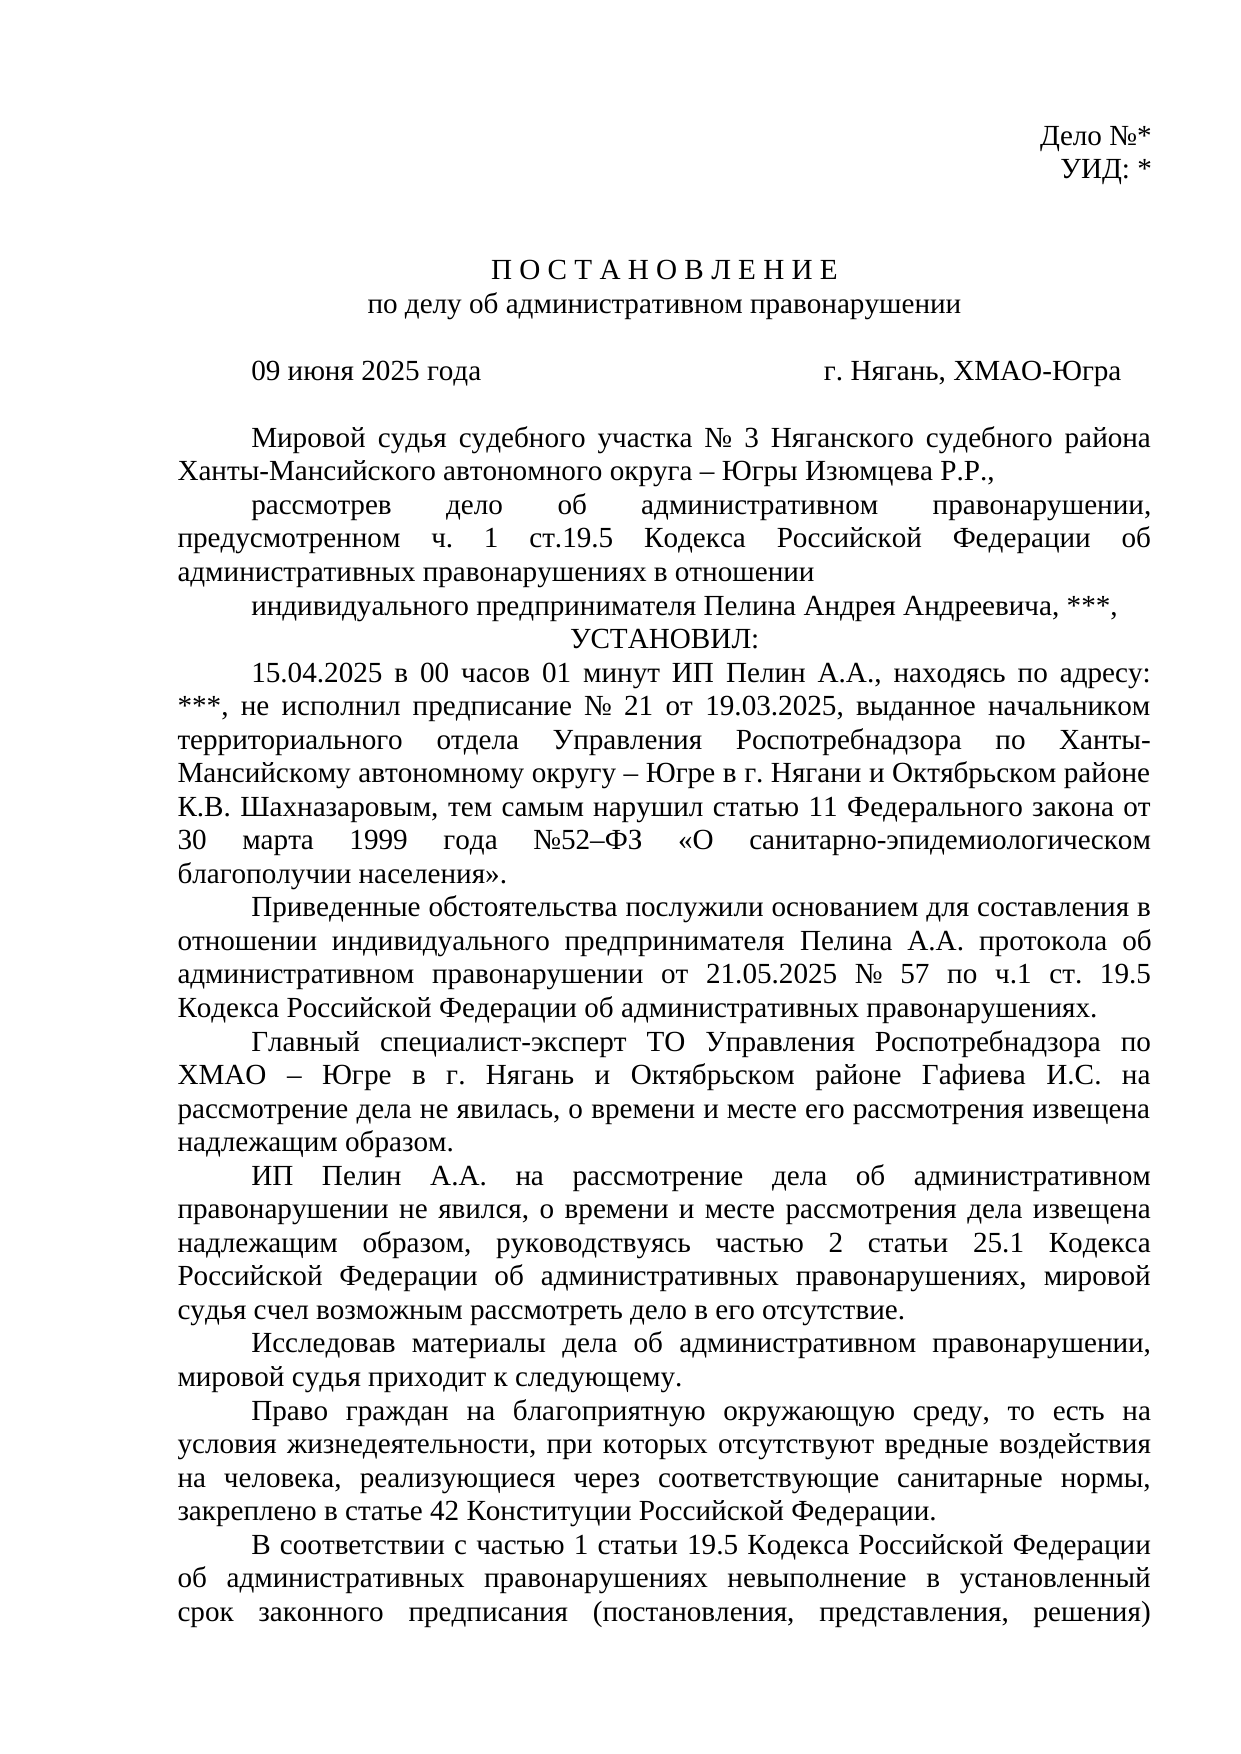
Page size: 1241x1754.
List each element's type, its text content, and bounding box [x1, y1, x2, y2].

title Дело №* [177, 118, 1152, 152]
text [177, 1527, 1152, 1627]
title П О С Т А Н О В Л Е Н И Е [177, 252, 1152, 286]
text Приведенные обстоятельства послужили основанием для составления в отношении индивидуального предпринимателя Пелина А.А. протокола об административном правонарушении от 21.05.2025 № 57 по ч.1 ст. 19.5 Кодекса Российской Федерации об административных правонарушениях. [177, 889, 1152, 1024]
title 15.04.2025 в 00 часов 01 минут ИП Пелин А.А., находясь по адресу: ***, не исполнил предписание № 21 от 19.03.2025, выданное начальником территориального отдела Управления Роспотребнадзора по Ханты-Мансийскому автономному округу – Югре в г. Нягани и Октябрьском районе К.В. Шахназаровым, тем самым нарушил статью 11 Федерального закона от 30 марта 1999 года №52–ФЗ «О санитарно-эпидемиологическом благополучии населения». [177, 655, 1152, 889]
text ИП Пелин А.А. на рассмотрение дела об административном правонарушении не явился, о времени и месте рассмотрения дела извещена надлежащим образом, руководствуясь частью 2 статьи 25.1 Кодекса Российской Федерации об административных правонарушениях, мировой судья счел возможным рассмотреть дело в его отсутствие. [177, 1158, 1152, 1326]
text по делу об административном правонарушении [177, 286, 1152, 319]
text Право граждан на благоприятную окружающую среду, то есть на условия жизнедеятельности, при которых отсутствуют вредные воздействия на человека, реализующиеся через соответствующие санитарные нормы, закреплено в статье 42 Конституции Российской Федерации. [177, 1393, 1152, 1527]
text 09 июня 2025 года г. Нягань, ХМАО-Югра [177, 353, 1152, 386]
text Исследовав материалы дела об административном правонарушении, мировой судья приходит к следующему. [177, 1326, 1152, 1393]
text Главный специалист-эксперт ТО Управления Роспотребнадзора по ХМАО – Югре в г. Нягань и Октябрьском районе Гафиева И.С. на рассмотрение дела не явилась, о времени и месте его рассмотрения извещена надлежащим образом. [177, 1024, 1152, 1158]
title УИД: * [177, 152, 1152, 185]
text УСТАНОВИЛ: [177, 621, 1152, 655]
text индивидуального предпринимателя Пелина Андрея Андреевича, ***, [177, 588, 1152, 621]
text рассмотрев дело об административном правонарушении, предусмотренном ч. 1 ст.19.5 Кодекса Российской Федерации об административных правонарушениях в отношении [177, 487, 1152, 588]
text Мировой судья судебного участка № 3 Няганского судебного района Ханты-Мансийского автономного округа – Югры Изюмцева Р.Р., [177, 420, 1152, 487]
